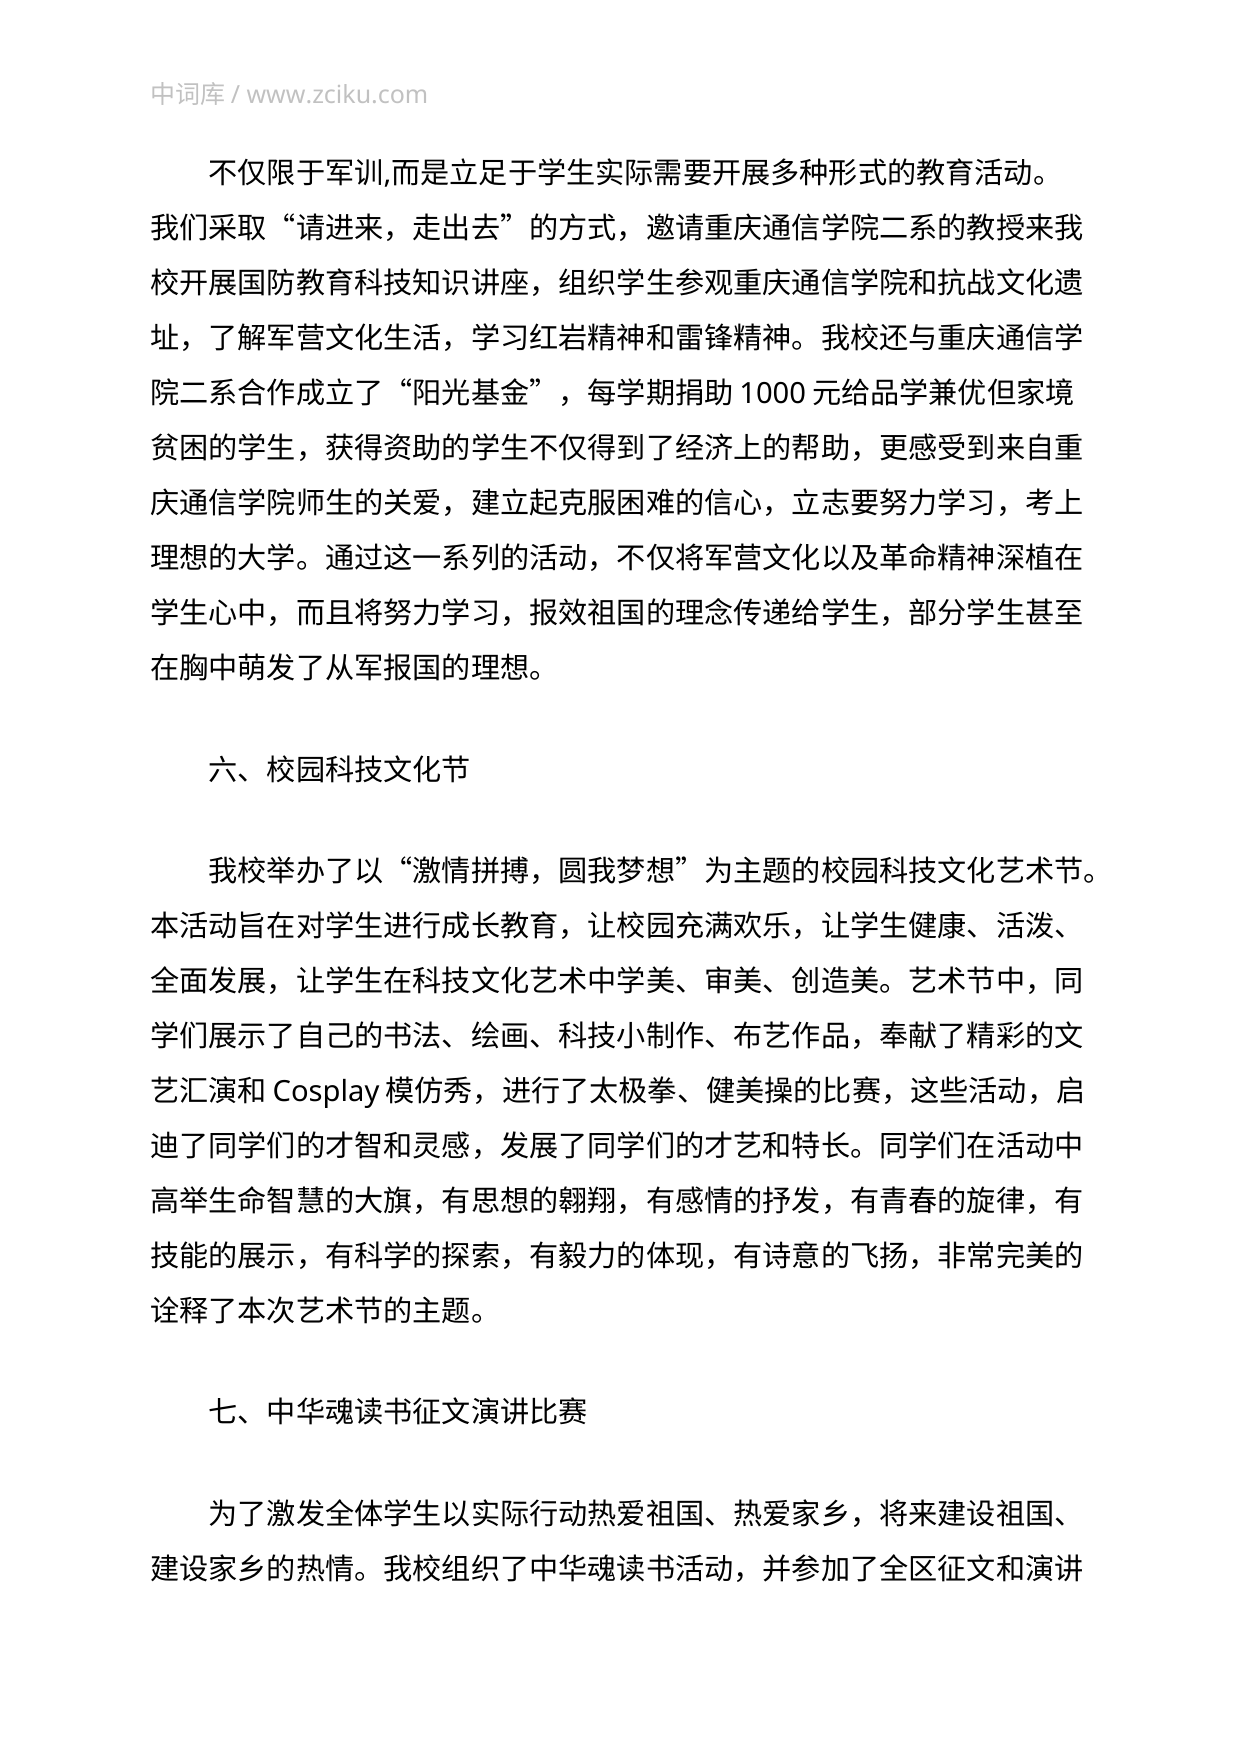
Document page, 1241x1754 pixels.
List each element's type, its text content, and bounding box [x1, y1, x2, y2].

text 七、中华魂读书征文演讲比赛 [150, 1389, 1090, 1431]
text 不仅限于军训,而是立足于学生实际需要开展多种形式的教育活动。我们采取“请进来，走出去”的方式，邀请重庆通信学院二系的教授来我校开展国防教育科技知识讲座，组织学生参观重庆通信学院和抗战文化遗址，了解军营文化生活，学习红岩精神和雷锋精神。我校还与重庆通信学院二系合作成立了“阳光基金”，每学期捐助1000元给品学兼优但家境贫困的学生，获得资助的学生不仅得到了经济上的帮助，更感受到来自重庆通信学院师生的关爱，建立起克服困难的信心，立志要努力学习，考上理想的大学。通过这一系列的活动，不仅将军营文化以及革命精神深植在学生心中，而且将努力学习，报效祖国的理念传递给学生，部分学生甚至在胸中萌发了从军报国的理想。 [150, 150, 1090, 687]
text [150, 1491, 1090, 1588]
text 我校举办了以“激情拼搏，圆我梦想”为主题的校园科技文化艺术节。本活动旨在对学生进行成长教育，让校园充满欢乐，让学生健康、活泼、全面发展，让学生在科技文化艺术中学美、审美、创造美。艺术节中，同学们展示了自己的书法、绘画、科技小制作、布艺作品，奉献了精彩的文艺汇演和Cosplay模仿秀，进行了太极拳、健美操的比赛，这些活动，启迪了同学们的才智和灵感，发展了同学们的才艺和特长。同学们在活动中高举生命智慧的大旗，有思想的翱翔，有感情的抒发，有青春的旋律，有技能的展示，有科学的探索，有毅力的体现，有诗意的飞扬，非常完美的诠释了本次艺术节的主题。 [150, 848, 1090, 1329]
text 六、校园科技文化节 [150, 746, 1090, 788]
